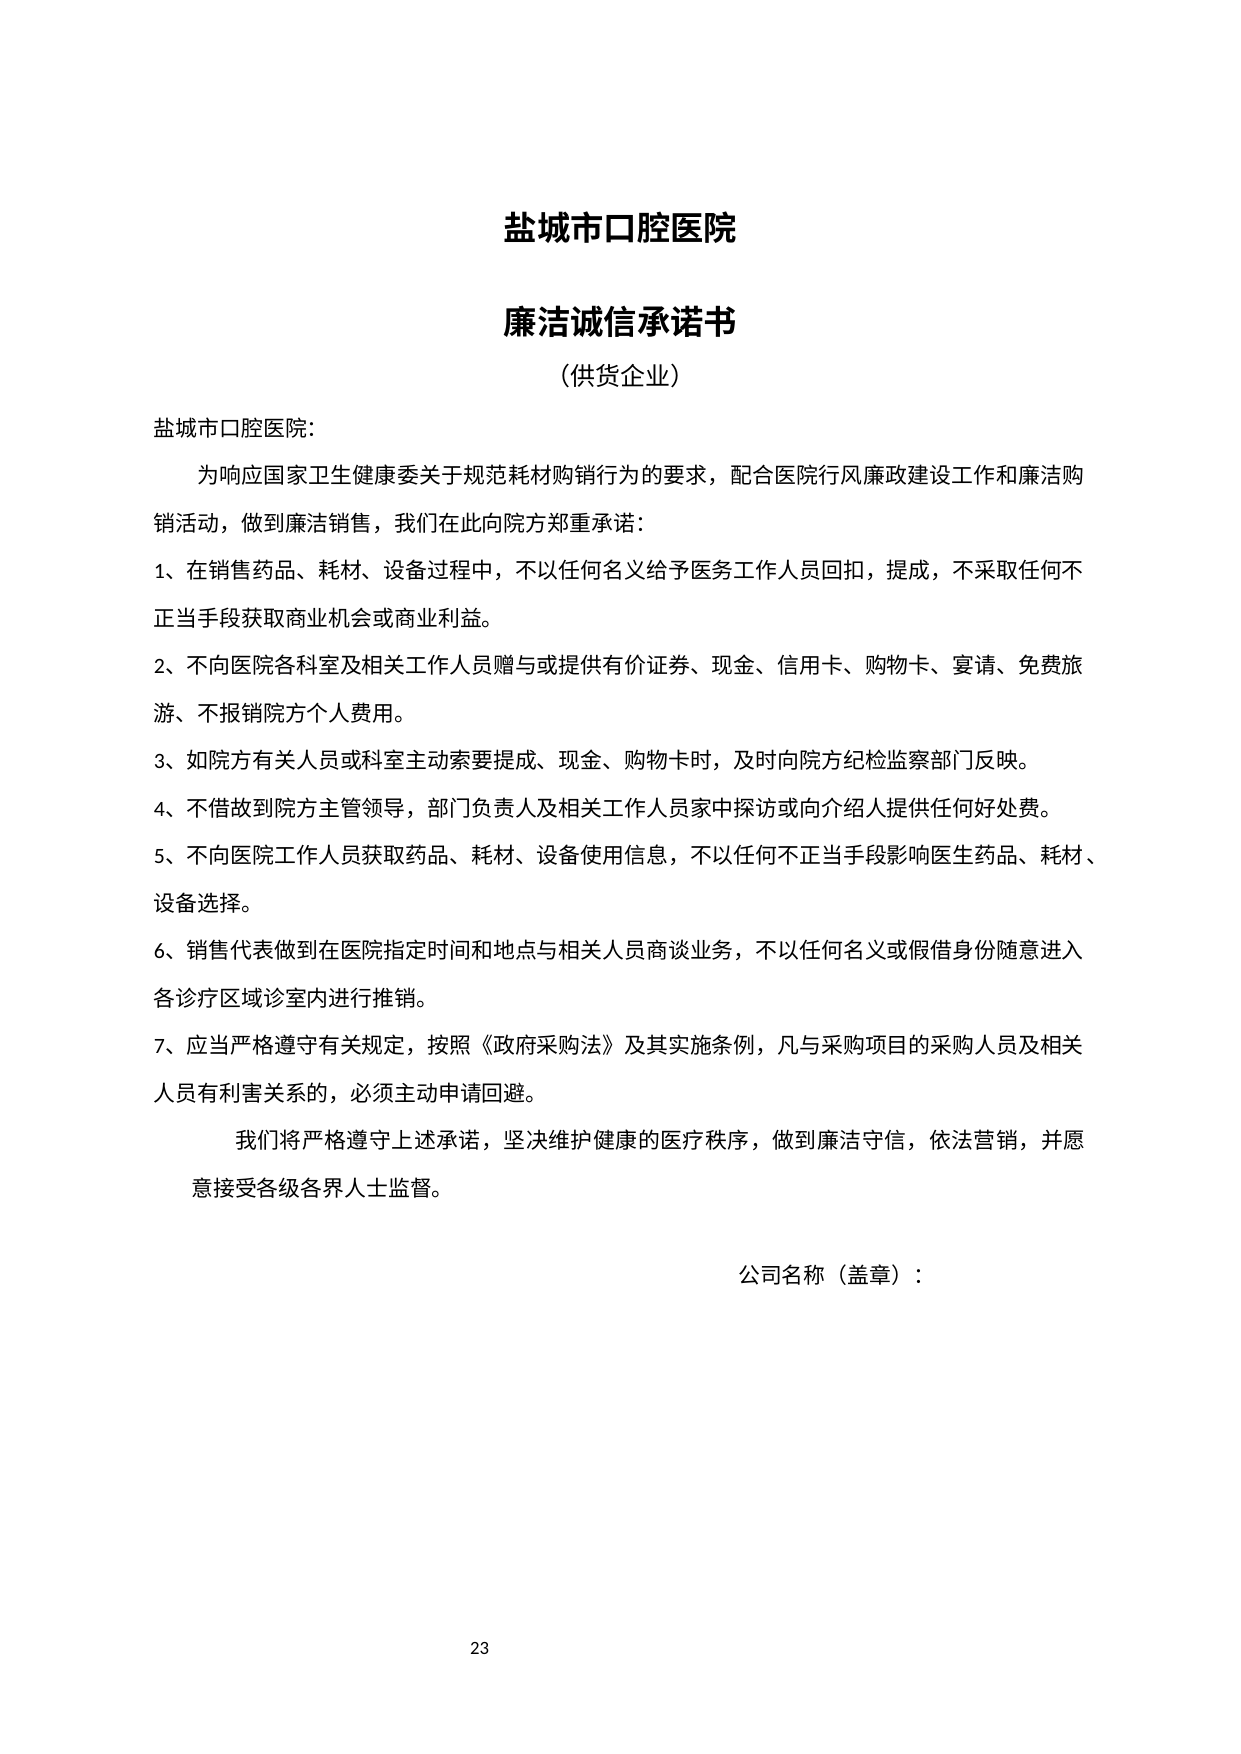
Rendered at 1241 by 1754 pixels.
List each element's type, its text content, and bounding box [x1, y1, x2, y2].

text 为响应国家卫生健康委关于规范耗材购销行为的要求，配合医院行风廉政建设工作和廉洁购销活动，做到廉洁销售，我们在此向院方郑重承诺： [153, 458, 1087, 538]
text 5、不向医院工作人员获取药品、耗材、设备使用信息，不以任何不正当手段影响医生药品、耗材、设备选择。 [153, 838, 1087, 918]
text 盐城市口腔医院 [153, 202, 1087, 250]
text 2、不向医院各科室及相关工作人员赠与或提供有价证券、现金、信用卡、购物卡、宴请、免费旅游、不报销院方个人费用。 [153, 648, 1087, 728]
text 廉洁诚信承诺书 [153, 296, 1087, 344]
text 3、如院方有关人员或科室主动索要提成、现金、购物卡时，及时向院方纪检监察部门反映。 [153, 743, 1087, 775]
text 4、不借故到院方主管领导，部门负责人及相关工作人员家中探访或向介绍人提供任何好处费。 [153, 791, 1087, 823]
text 盐城市口腔医院： [153, 411, 1087, 443]
text 我们将严格遵守上述承诺，坚决维护健康的医疗秩序，做到廉洁守信，依法营销，并愿意接受各级各界人士监督。 [191, 1123, 1087, 1203]
text 1、在销售药品、耗材、设备过程中，不以任何名义给予医务工作人员回扣，提成，不采取任何不正当手段获取商业机会或商业利益。 [153, 553, 1087, 633]
text 6、销售代表做到在医院指定时间和地点与相关人员商谈业务，不以任何名义或假借身份随意进入各诊疗区域诊室内进行推销。 [153, 933, 1087, 1013]
text （供货企业） [153, 357, 1087, 393]
text 公司名称（盖章）： [191, 1258, 1087, 1290]
text 7、应当严格遵守有关规定，按照《政府采购法》及其实施条例，凡与采购项目的采购人员及相关人员有利害关系的，必须主动申请回避。 [153, 1028, 1087, 1108]
